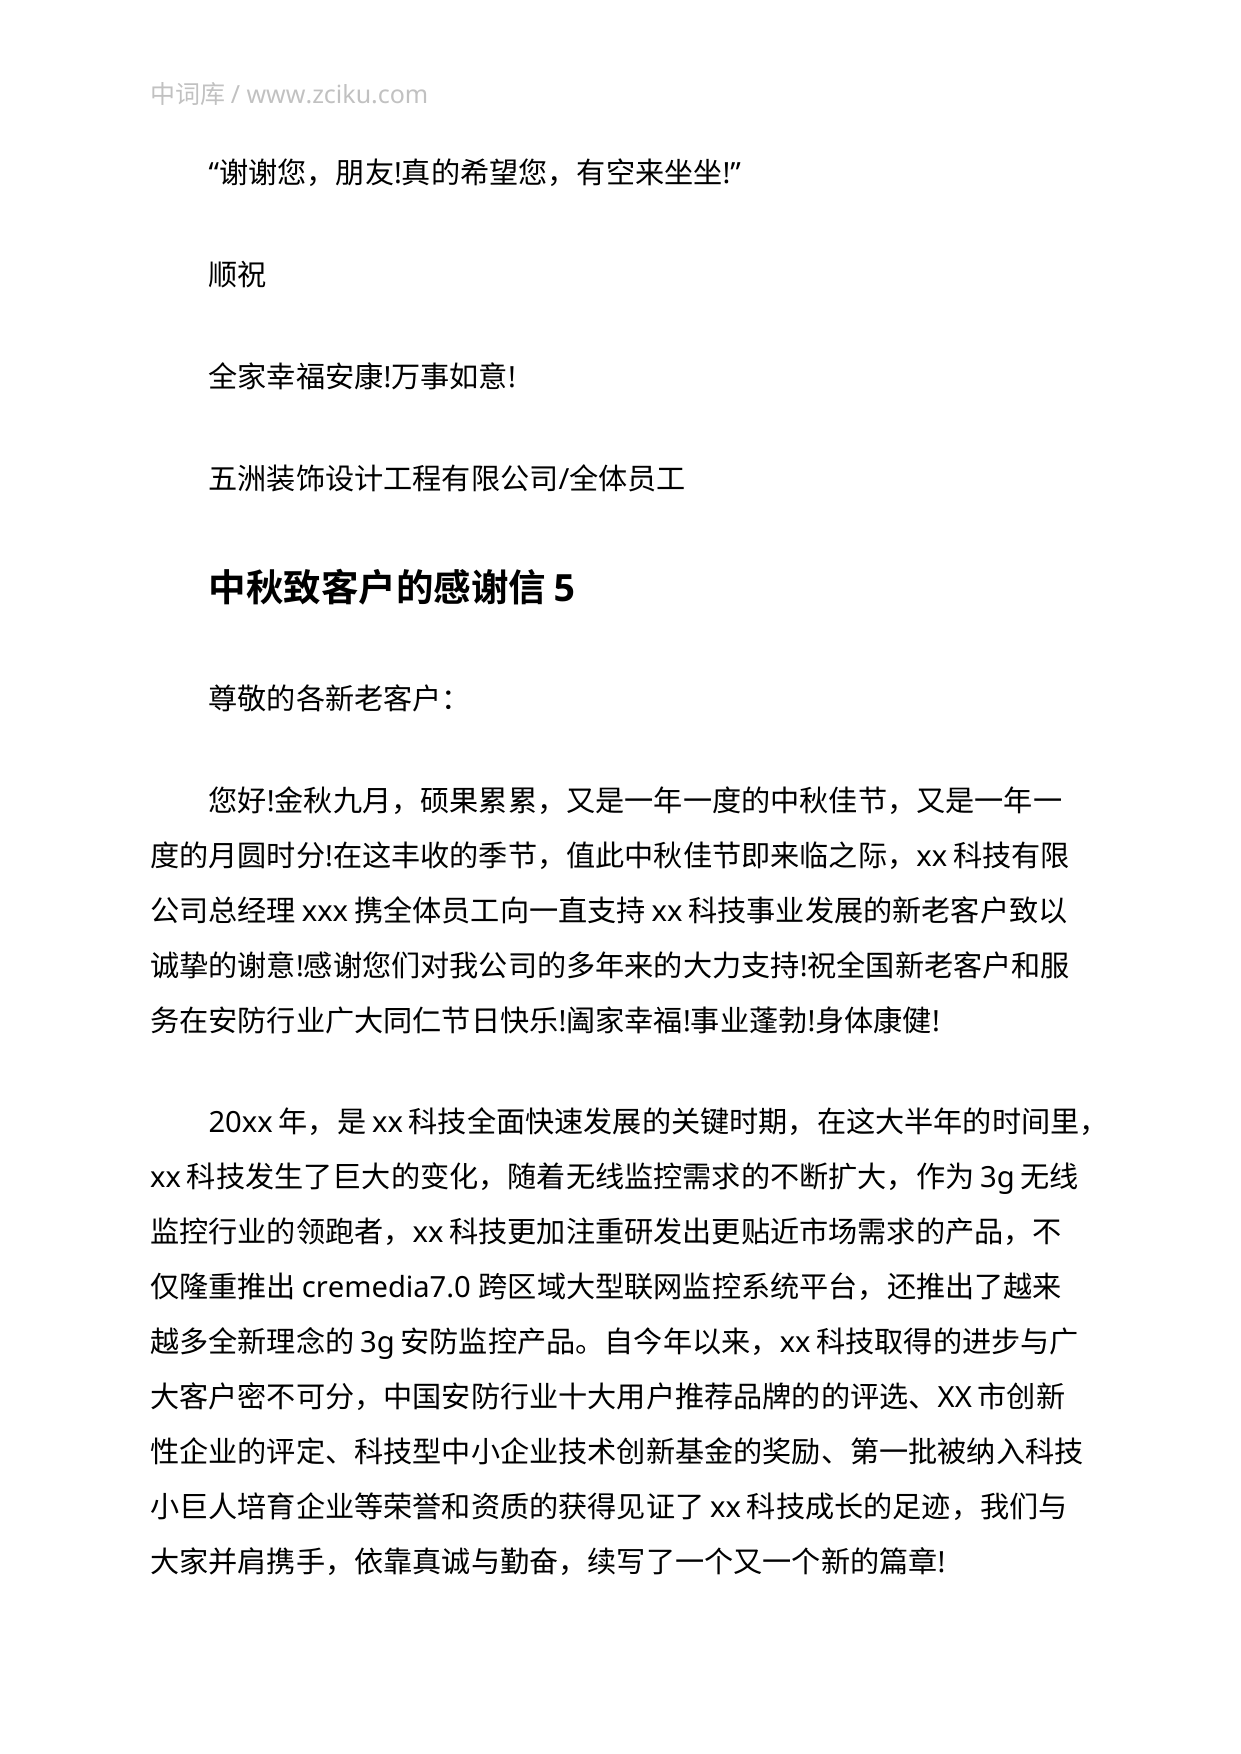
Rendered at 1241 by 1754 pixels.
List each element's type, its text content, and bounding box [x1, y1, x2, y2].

text 顺祝 [150, 252, 1090, 294]
text 五洲装饰设计工程有限公司/全体员工 [150, 456, 1090, 498]
text 20xx年，是xx科技全面快速发展的关键时期，在这大半年的时间里，xx科技发生了巨大的变化，随着无线监控需求的不断扩大，作为3g无线监控行业的领跑者，xx科技更加注重研发出更贴近市场需求的产品，不仅隆重推出cremedia7.0 跨区域大型联网监控系统平台，还推出了越来越多全新理念的3g安防监控产品。自今年以来，xx科技取得的进步与广大客户密不可分，中国安防行业十大用户推荐品牌的的评选、XX市创新性企业的评定、科技型中小企业技术创新基金的奖励、第一批被纳入科技小巨人培育企业等荣誉和资质的获得见证了xx科技成长的足迹，我们与大家并肩携手，依靠真诚与勤奋，续写了一个又一个新的篇章! [150, 1099, 1090, 1581]
text 尊敬的各新老客户： [150, 675, 1090, 718]
text 您好!金秋九月，硕果累累，又是一年一度的中秋佳节，又是一年一度的月圆时分!在这丰收的季节，值此中秋佳节即来临之际，xx科技有限公司总经理xxx携全体员工向一直支持xx科技事业发展的新老客户致以诚挚的谢意!感谢您们对我公司的多年来的大力支持!祝全国新老客户和服务在安防行业广大同仁节日快乐!阖家幸福!事业蓬勃!身体康健! [150, 777, 1090, 1039]
text “谢谢您，朋友!真的希望您，有空来坐坐!” [150, 150, 1090, 192]
text 全家幸福安康!万事如意! [150, 354, 1090, 396]
text 中秋致客户的感谢信5 [150, 558, 1090, 612]
